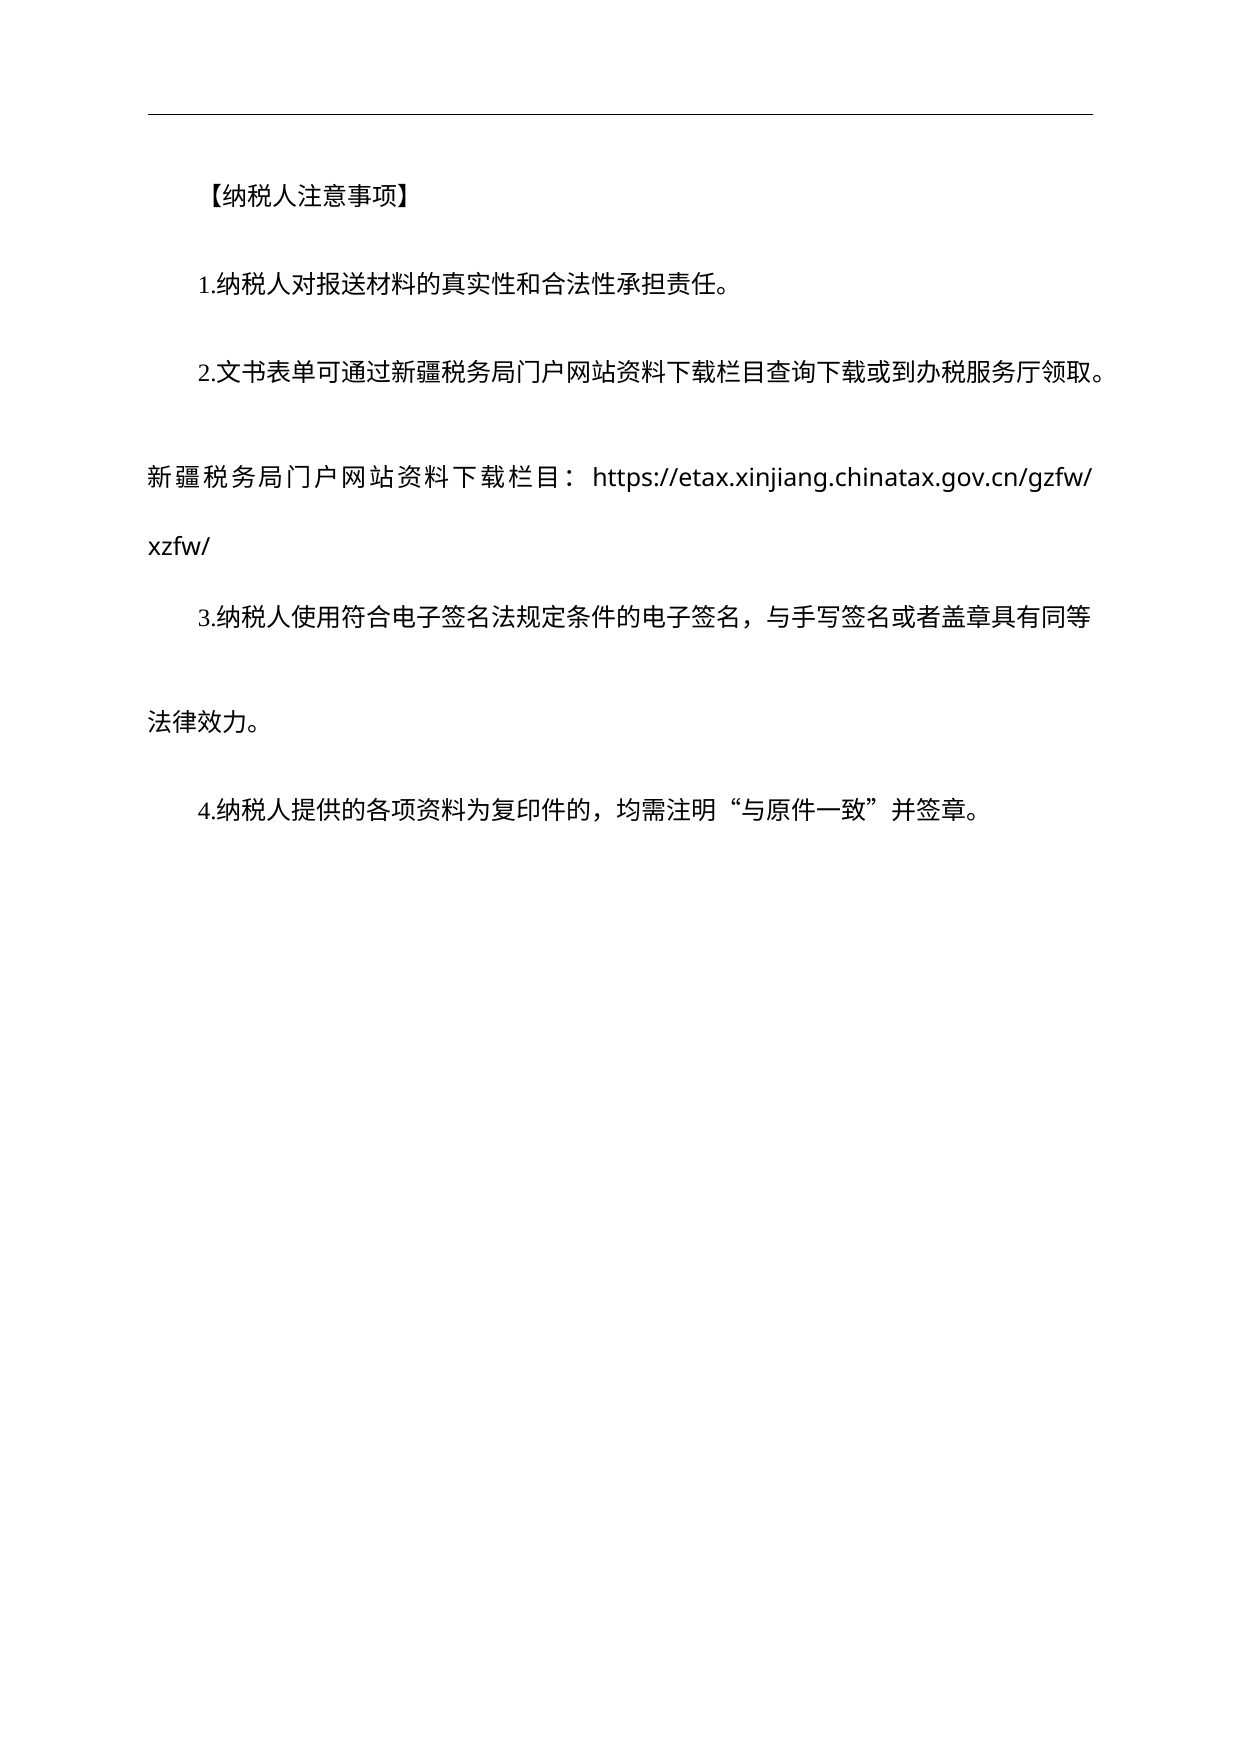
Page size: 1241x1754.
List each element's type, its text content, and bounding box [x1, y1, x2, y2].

text 3.纳税人使用符合电子签名法规定条件的电子签名，与手写签名或者盖章具有同等法律效力。 [148, 580, 1093, 755]
text 2.文书表单可通过新疆税务局门户网站资料下载栏目查询下载或到办税服务厅领取。新疆税务局门户网站资料下载栏目：https://etax.xinjiang.chinatax.gov.cn/gzfw/xzfw/ [148, 336, 1093, 563]
text 【纳税人注意事项】 [148, 159, 1093, 229]
text 4.纳税人提供的各项资料为复印件的，均需注明“与原件一致”并签章。 [148, 773, 1093, 843]
text 1.纳税人对报送材料的真实性和合法性承担责任。 [148, 248, 1093, 318]
